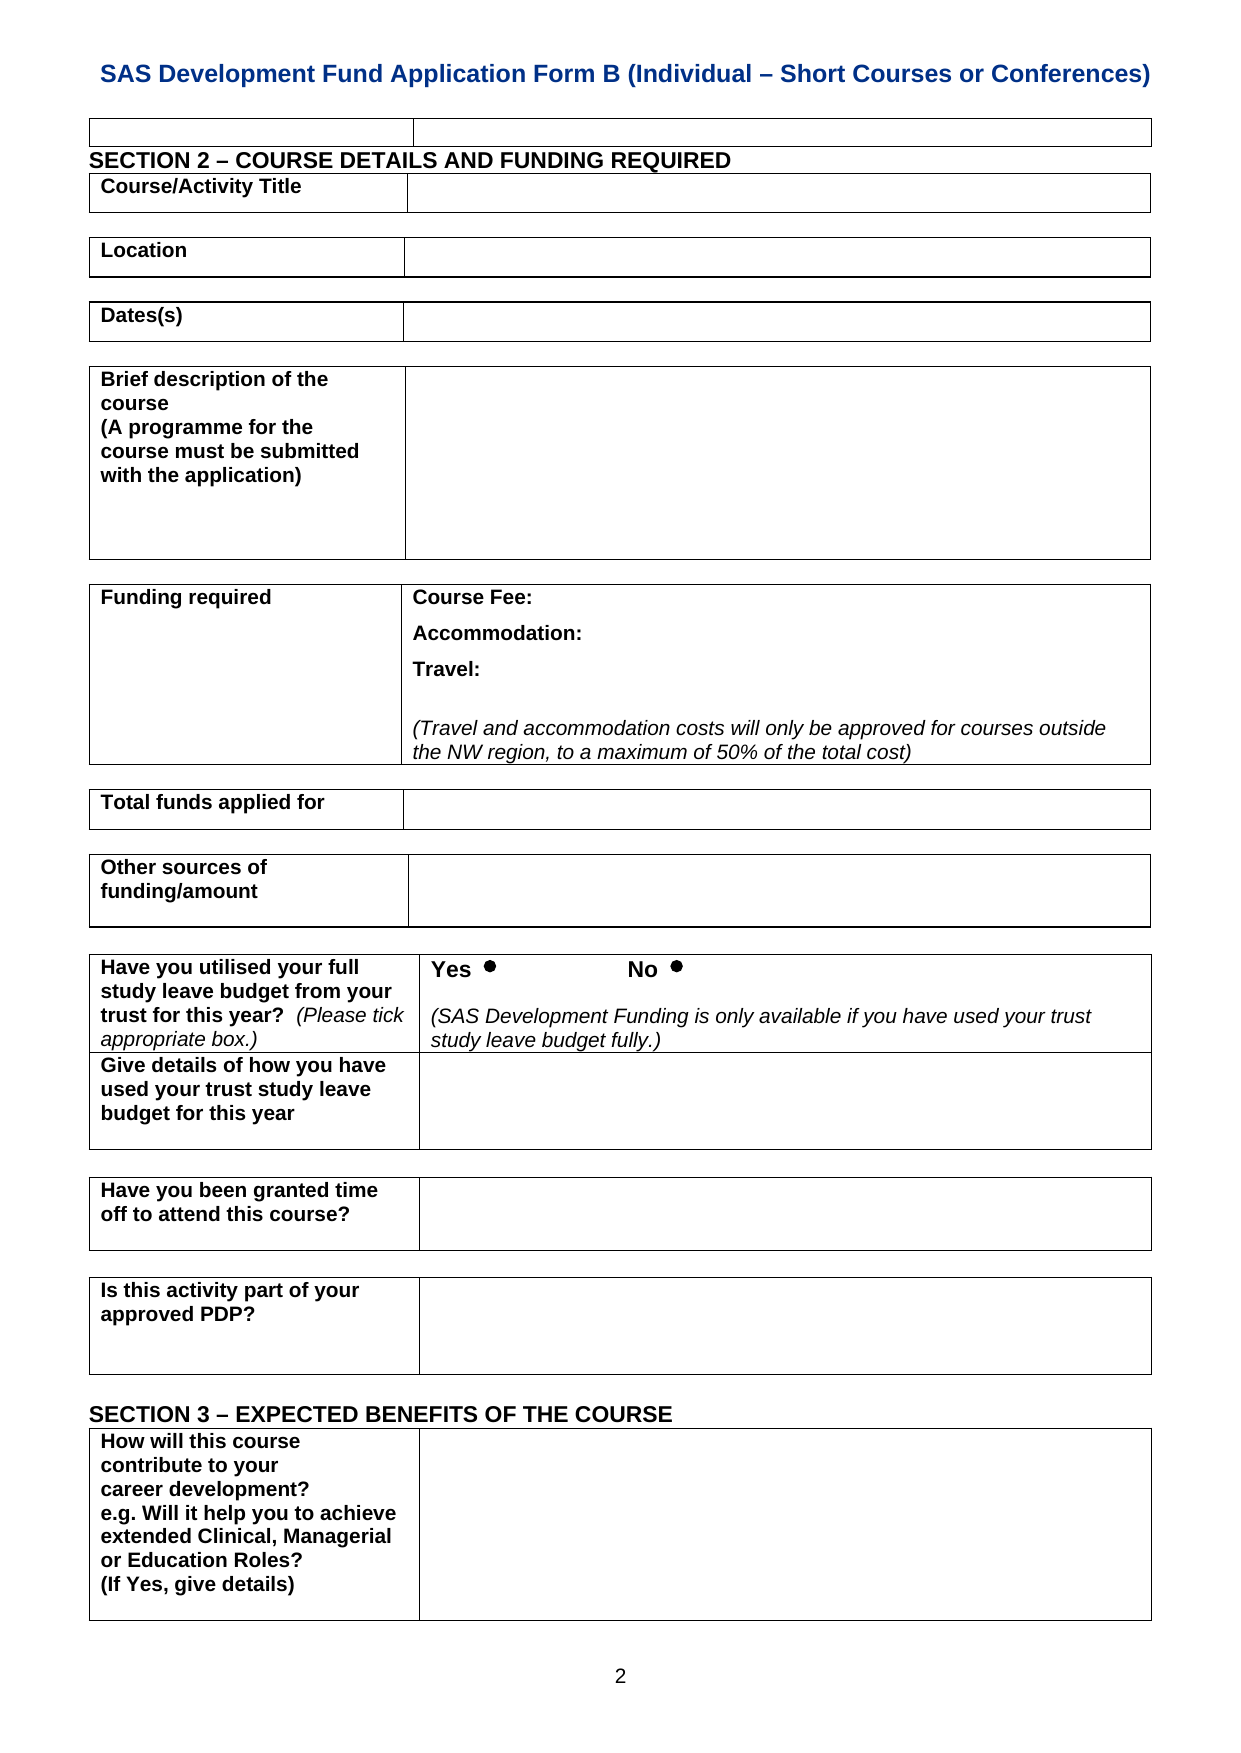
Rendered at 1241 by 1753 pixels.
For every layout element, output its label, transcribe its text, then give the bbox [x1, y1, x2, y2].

table_header Have you been granted time off to attend this course? [90, 1178, 419, 1249]
table_header Have you utilised your full study leave budget from your trust for this year? (Please tick appropriate box.) [90, 955, 419, 1052]
table_header Funding required [90, 585, 401, 764]
table_header [405, 238, 1150, 276]
table_header [406, 367, 1150, 558]
table_header [408, 174, 1150, 212]
table_header [404, 790, 1150, 828]
table_header Other sources of funding/amount [90, 855, 408, 926]
table_header [404, 303, 1150, 341]
table_header Total funds applied for [90, 790, 403, 828]
table_header [420, 1278, 1151, 1374]
table_header Is this activity part of your approved PDP? [90, 1278, 419, 1374]
table_header Yes No (SAS Development Funding is only available if you have used your trust study leave budget fully.) [420, 955, 1151, 1052]
text SECTION 2 – COURSE DETAILS AND FUNDING REQUIRED [89, 147, 1152, 173]
table_header Dates(s) [90, 303, 403, 341]
table_header How will this course contribute to your career development? e.g. Will it help you to achieve extended Clinical, Managerial or Education Roles? (If Yes, give details) [90, 1429, 419, 1620]
table_header Course Fee: Accommodation: Travel: (Travel and accommodation costs will only be approved for courses outside the NW region, to a maximum of 50% of the total cost) [402, 585, 1150, 764]
text SECTION 3 – EXPECTED BENEFITS OF THE COURSE [89, 1401, 1152, 1427]
table_header [409, 855, 1150, 926]
table_header Location [90, 238, 404, 276]
table_cell Give details of how you have used your trust study leave budget for this year [90, 1053, 419, 1149]
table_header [90, 119, 413, 146]
table_header Brief description of the course (A programme for the course must be submitted with the application) [90, 367, 405, 558]
table_header [414, 119, 1151, 146]
table_cell [420, 1053, 1151, 1149]
table_header Course/Activity Title [90, 174, 407, 212]
table_header [420, 1429, 1151, 1620]
table_header [420, 1178, 1151, 1249]
